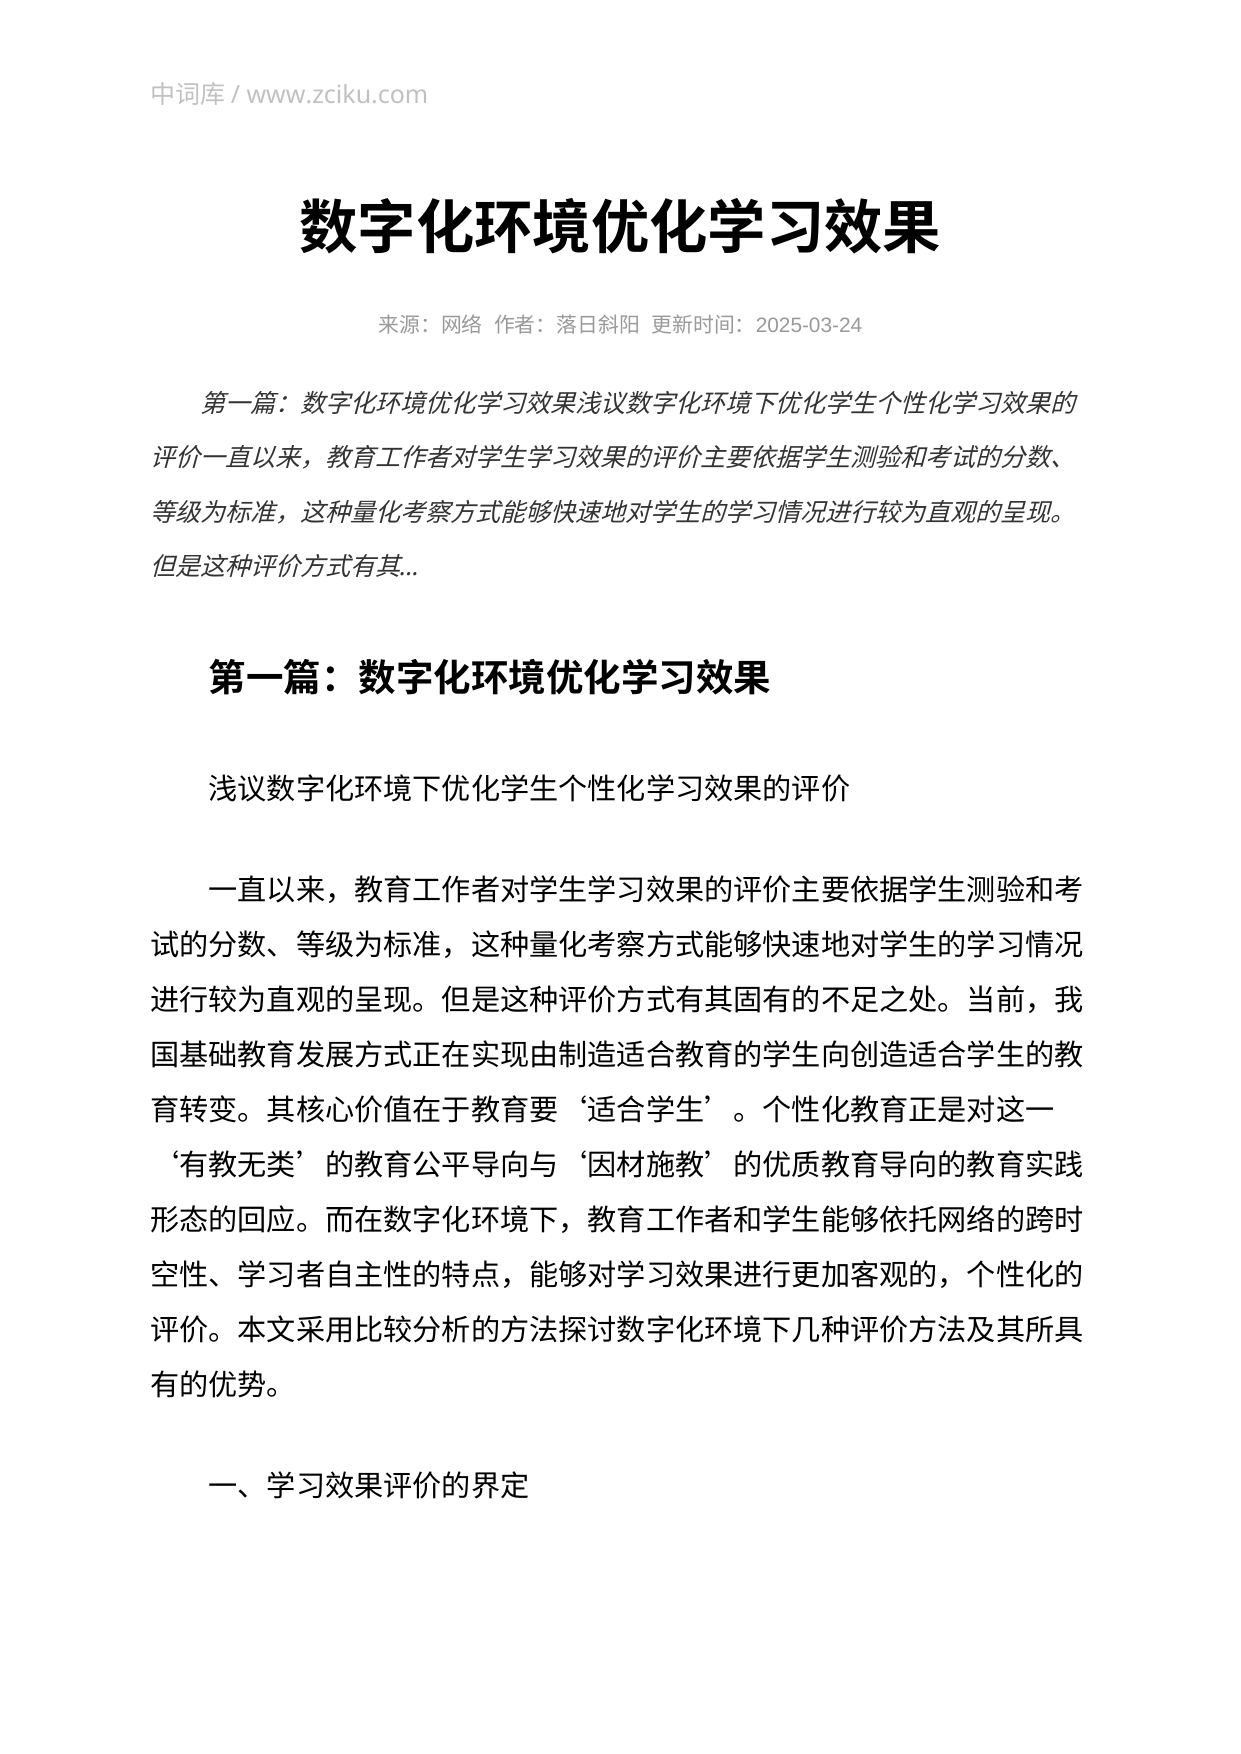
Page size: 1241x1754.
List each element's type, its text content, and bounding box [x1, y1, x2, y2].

text 第一篇：数字化环境优化学习效果浅议数字化环境下优化学生个性化学习效果的评价一直以来，教育工作者对学生学习效果的评价主要依据学生测验和考试的分数、等级为标准，这种量化考察方式能够快速地对学生的学习情况进行较为直观的呈现。但是这种评价方式有其... [150, 383, 1090, 583]
subtitle 数字化环境优化学习效果 [150, 181, 1090, 266]
text 浅议数字化环境下优化学生个性化学习效果的评价 [150, 765, 1090, 807]
text 一、学习效果评价的界定 [150, 1463, 1090, 1505]
text 第一篇：数字化环境优化学习效果 [150, 648, 1090, 702]
text 来源：网络 作者：落日斜阳 更新时间：2025-03-24 [150, 313, 1090, 337]
text 一直以来，教育工作者对学生学习效果的评价主要依据学生测验和考试的分数、等级为标准，这种量化考察方式能够快速地对学生的学习情况进行较为直观的呈现。但是这种评价方式有其固有的不足之处。当前，我国基础教育发展方式正在实现由制造适合教育的学生向创造适合学生的教育转变。其核心价值在于教育要‘适合学生’。个性化教育正是对这一‘有教无类’的教育公平导向与‘因材施教’的优质教育导向的教育实践形态的回应。而在数字化环境下，教育工作者和学生能够依托网络的跨时空性、学习者自主性的特点，能够对学习效果进行更加客观的，个性化的评价。本文采用比较分析的方法探讨数字化环境下几种评价方法及其所具有的优势。 [150, 867, 1090, 1403]
